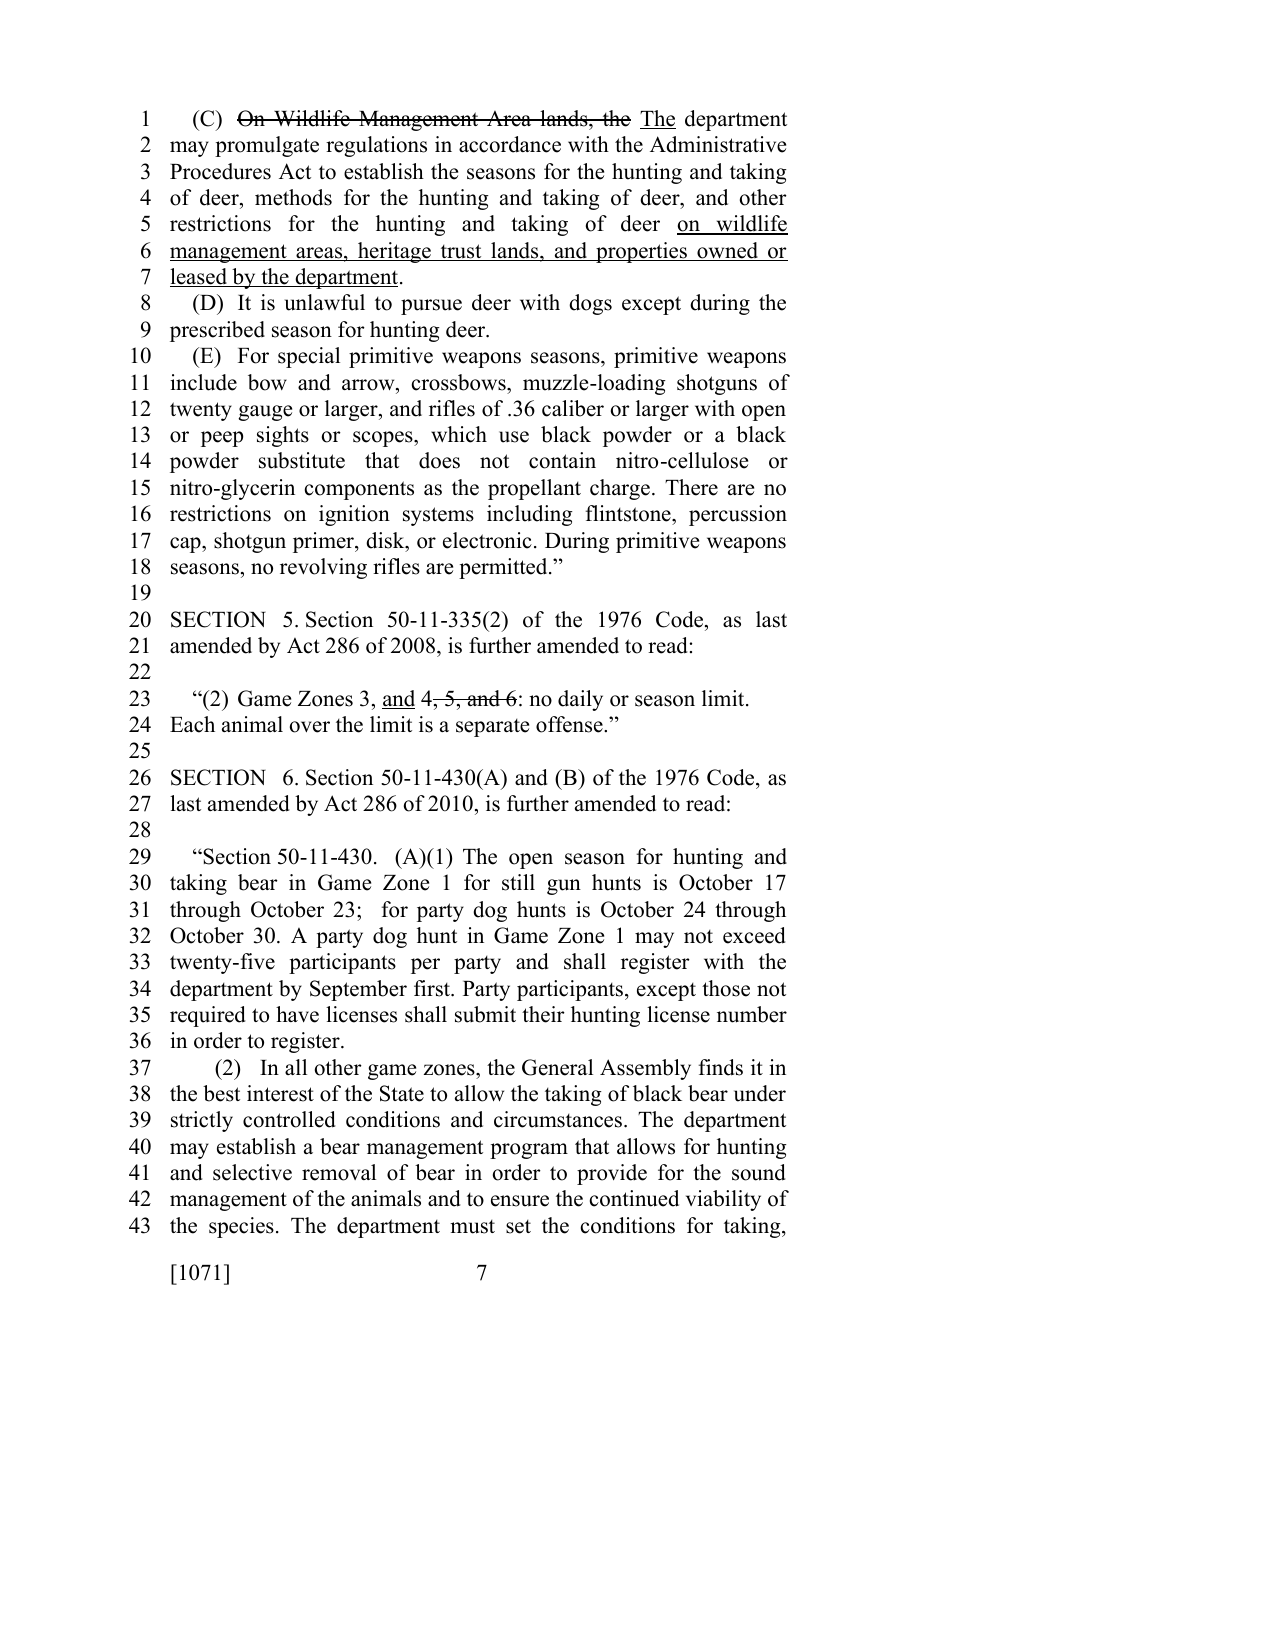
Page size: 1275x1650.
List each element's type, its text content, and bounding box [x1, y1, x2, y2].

text (D) It is unlawful to pursue deer with dogs except during the prescribed season for hunting deer. [169, 289, 787, 342]
text (E) For special primitive weapons seasons, primitive weapons include bow and arrow, crossbows, muzzle-loading shotguns of twenty gauge or larger, and rifles of .36 caliber or larger with open or peep sights or scopes, which use black powder or a black powder substitute that does not contain nitro-cellulose or nitro-glycerin components as the propellant charge. There are no restrictions on ignition systems including flintstone, percussion cap, shotgun primer, disk, or electronic. During primitive weapons seasons, no revolving rifles are permitted.” [169, 342, 787, 579]
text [169, 1054, 787, 1238]
text “Section 50-11-430. (A)(1) The open season for hunting and taking bear in Game Zone 1 for still gun hunts is October 17 through October 23; for party dog hunts is October 24 through October 30. A party dog hunt in Game Zone 1 may not exceed twenty-five participants per party and shall register with the department by September first. Party participants, except those not required to have licenses shall submit their hunting license number in order to register. [169, 843, 787, 1054]
text SECTION 6. Section 50-11-430(A) and (B) of the 1976 Code, as last amended by Act 286 of 2010, is further amended to read: [169, 764, 787, 817]
text (C) On Wildlife Management Area lands, the The department may promulgate regulations in accordance with the Administrative Procedures Act to establish the seasons for the hunting and taking of deer, methods for the hunting and taking of deer, and other restrictions for the hunting and taking of deer on wildlife management areas, heritage trust lands, and properties owned or leased by the department. [169, 105, 787, 260]
text SECTION 5. Section 50-11-335(2) of the 1976 Code, as last amended by Act 286 of 2008, is further amended to read: [169, 606, 787, 658]
text “(2) Game Zones 3, and 4, 5, and 6: no daily or season limit. [169, 685, 787, 711]
text Each animal over the limit is a separate offense.” [169, 711, 787, 737]
